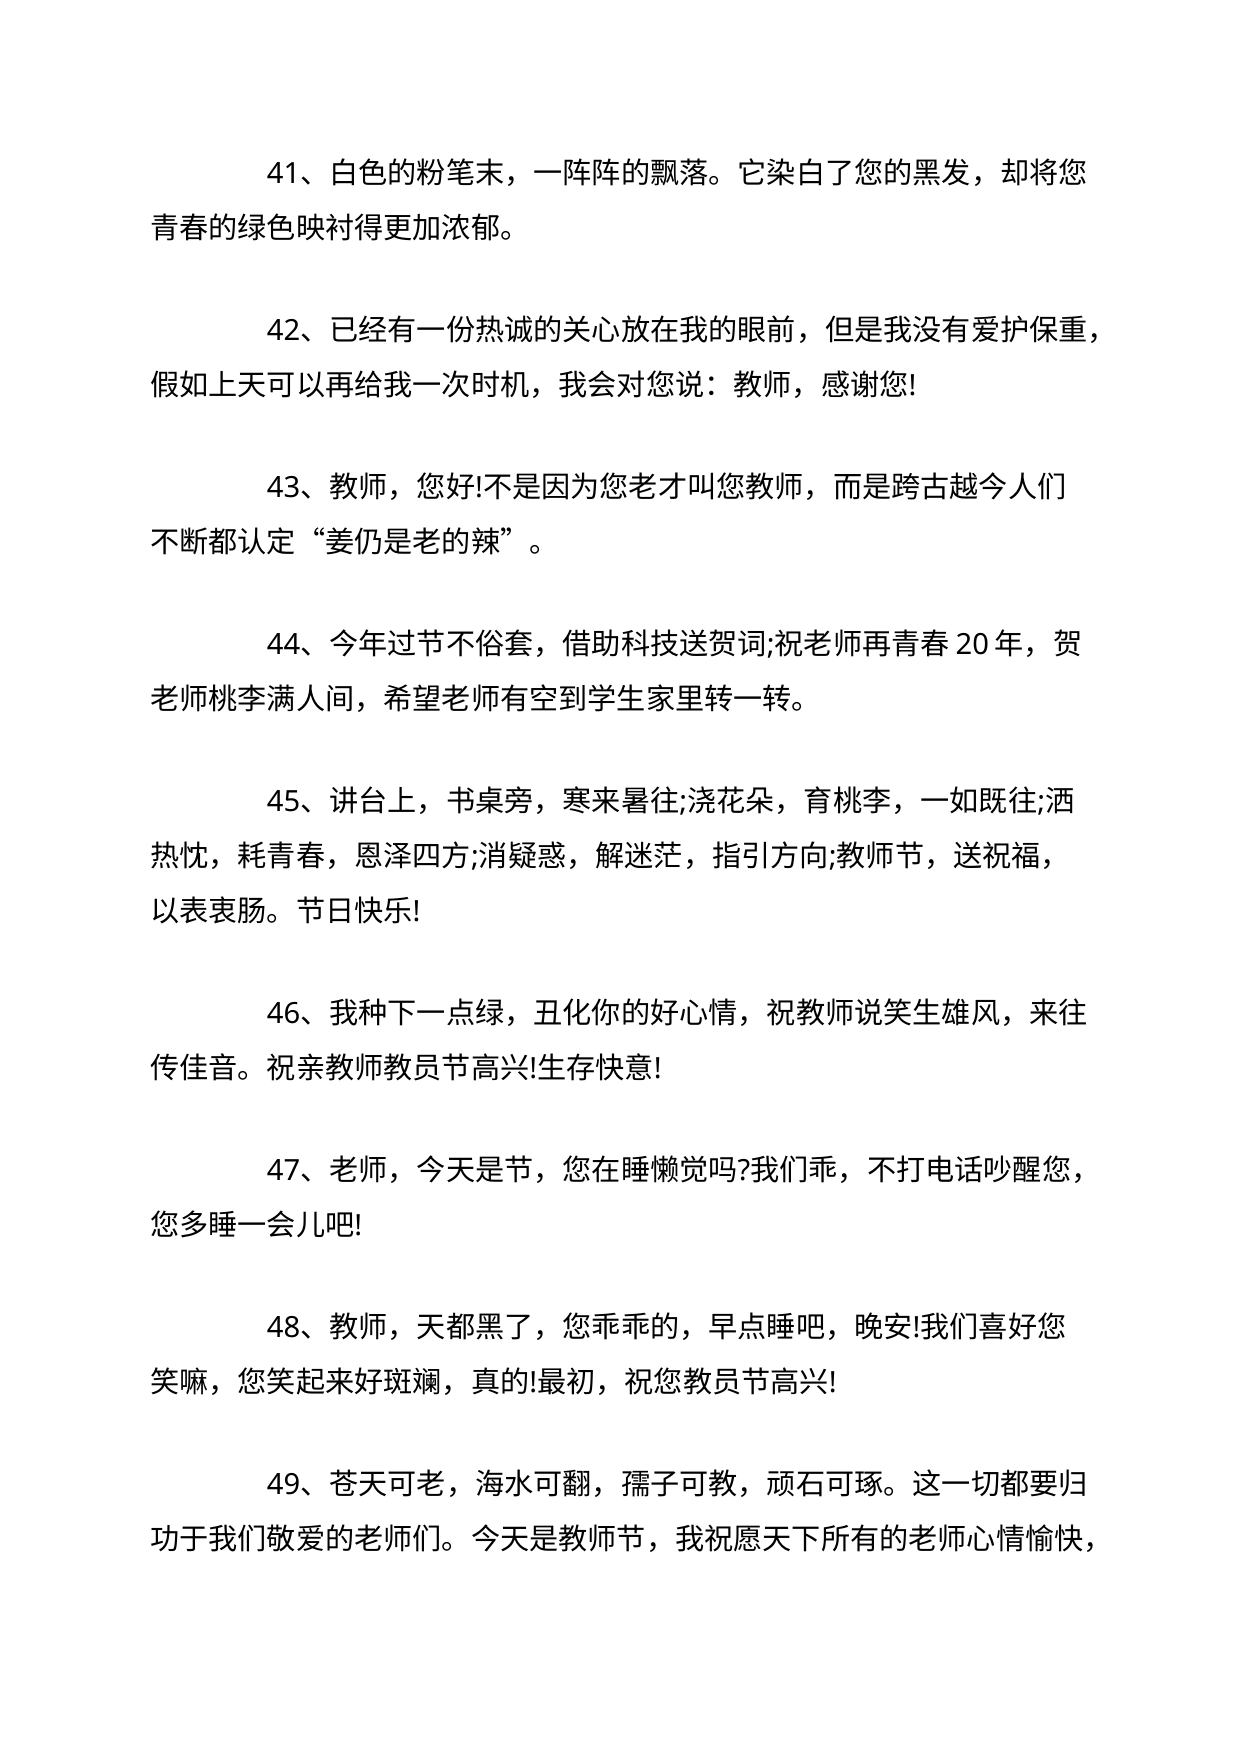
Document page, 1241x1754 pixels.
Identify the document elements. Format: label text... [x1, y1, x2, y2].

text 48、教师，天都黑了，您乖乖的，早点睡吧，晚安!我们喜好您笑嘛，您笑起来好斑斓，真的!最初，祝您教员节高兴! [150, 1303, 1090, 1401]
text 42、已经有一份热诚的关心放在我的眼前，但是我没有爱护保重，假如上天可以再给我一次时机，我会对您说：教师，感谢您! [150, 307, 1090, 404]
text 41、白色的粉笔末，一阵阵的飘落。它染白了您的黑发，却将您青春的绿色映衬得更加浓郁。 [150, 150, 1090, 247]
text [150, 1460, 1090, 1557]
text 43、教师，您好!不是因为您老才叫您教师，而是跨古越今人们不断都认定“姜仍是老的辣”。 [150, 464, 1090, 561]
text 47、老师，今天是节，您在睡懒觉吗?我们乖，不打电话吵醒您，您多睡一会儿吧! [150, 1146, 1090, 1244]
text 44、今年过节不俗套，借助科技送贺词;祝老师再青春20年，贺老师桃李满人间，希望老师有空到学生家里转一转。 [150, 621, 1090, 718]
text 45、讲台上，书桌旁，寒来暑往;浇花朵，育桃李，一如既往;洒热忱，耗青春，恩泽四方;消疑惑，解迷茫，指引方向;教师节，送祝福，以表衷肠。节日快乐! [150, 777, 1090, 930]
text 46、我种下一点绿，丑化你的好心情，祝教师说笑生雄风，来往传佳音。祝亲教师教员节高兴!生存快意! [150, 989, 1090, 1087]
